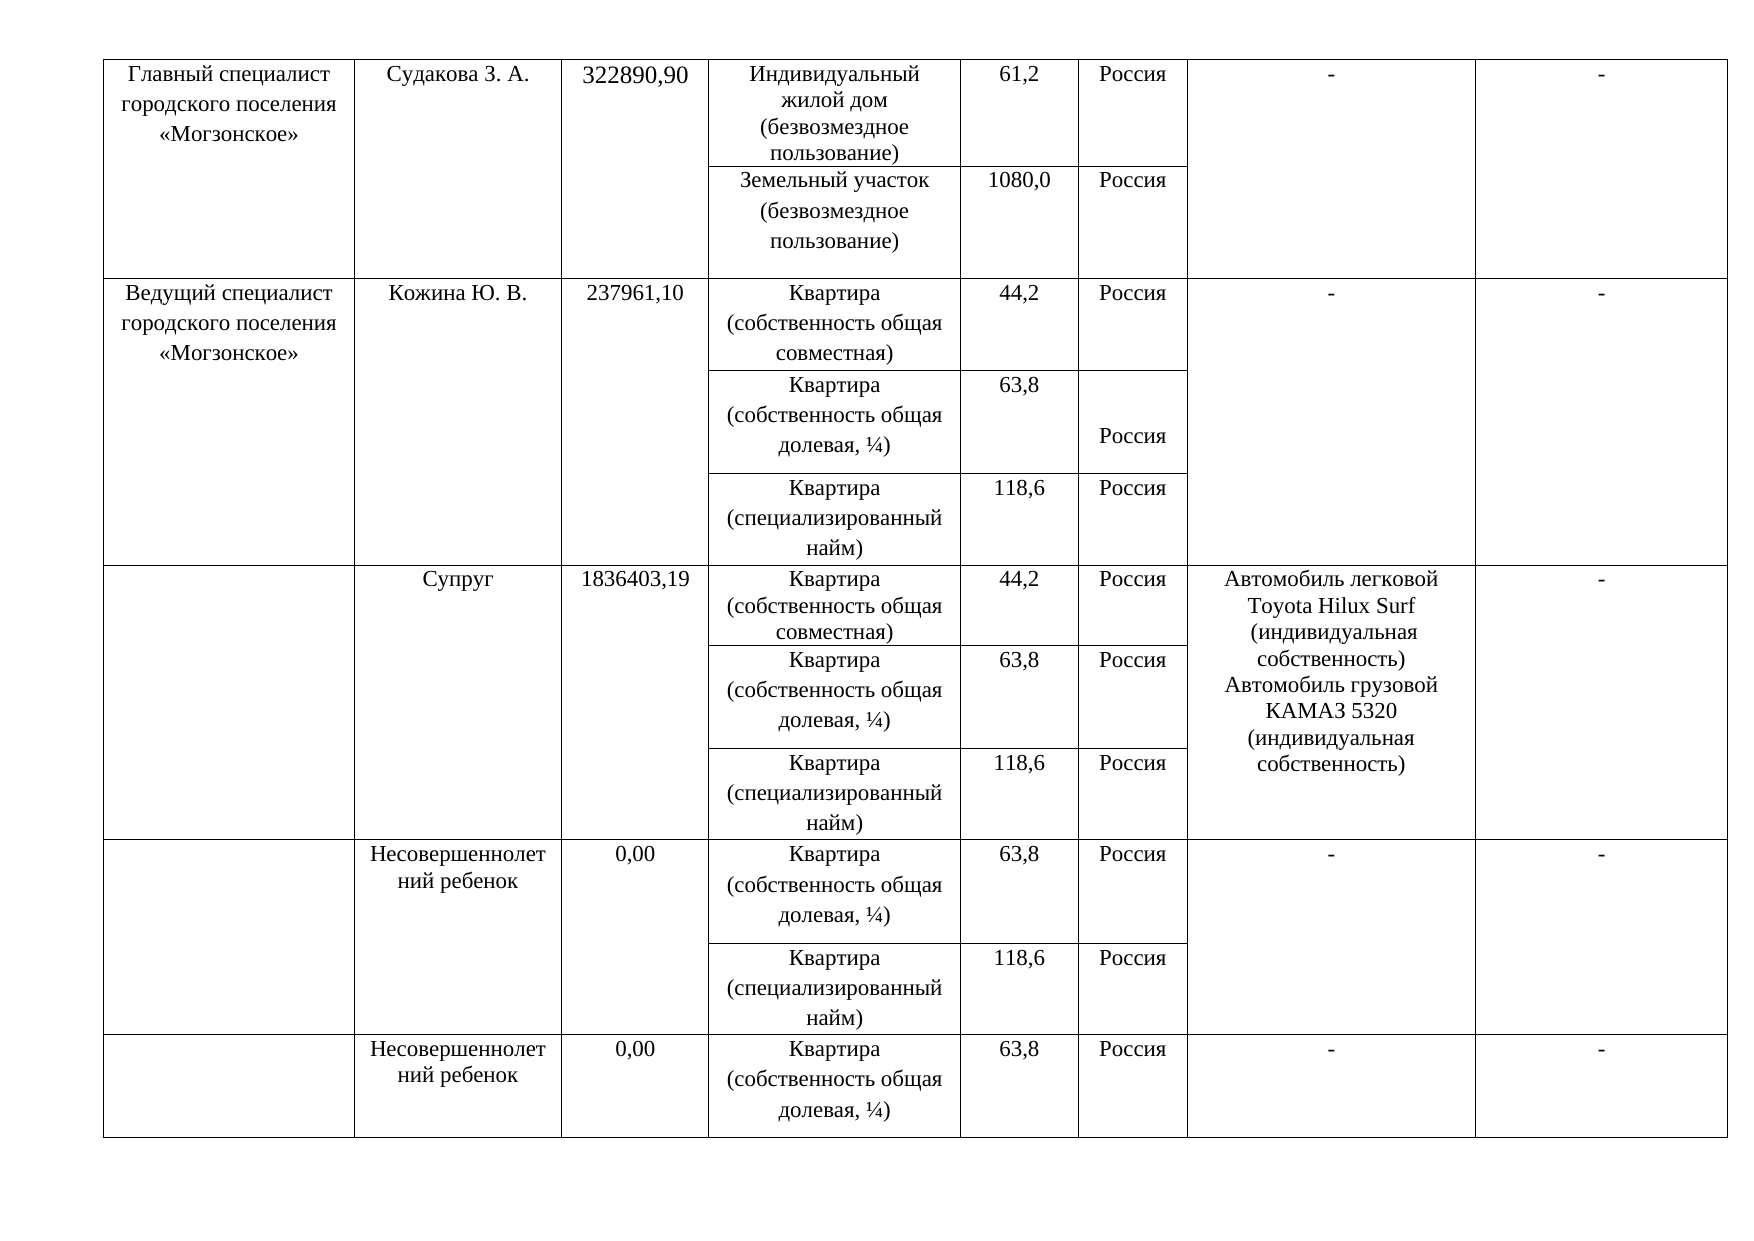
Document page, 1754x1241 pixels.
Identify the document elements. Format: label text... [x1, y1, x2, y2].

table_cell 0,00 [562, 840, 708, 1034]
table_cell - [1188, 840, 1475, 1034]
table_cell Несовершеннолетний ребенок [355, 840, 561, 1034]
table_cell Квартира (собственность общая долевая, ¼) [709, 840, 960, 942]
table_cell 118,6 [961, 749, 1078, 839]
table_cell Россия [1079, 646, 1187, 748]
table_cell - [1188, 1035, 1475, 1137]
table_cell 63,8 [961, 371, 1078, 473]
table_cell Ведущий специалист городского поселения «Могзонское» [104, 279, 354, 564]
table_cell Земельный участок (безвозмездное пользование) [709, 167, 960, 278]
table_cell Россия [1079, 371, 1187, 473]
table_cell Индивидуальный жилой дом (безвозмездное пользование) [709, 60, 960, 166]
table_cell Россия [1079, 60, 1187, 166]
table_cell Квартира (собственность общая совместная) [709, 566, 960, 644]
table_cell 322890,90 [562, 60, 708, 278]
table_cell Автомобиль легковой Toyota Hilux Surf (индивидуальная собственность) Автомобиль грузовой КАМАЗ 5320 (индивидуальная собственность) [1188, 566, 1475, 839]
table_cell 118,6 [961, 474, 1078, 564]
table_cell - [1476, 60, 1727, 278]
table_cell - [1476, 1035, 1727, 1137]
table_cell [355, 1035, 561, 1137]
table_cell 1080,0 [961, 167, 1078, 278]
table_cell Квартира (собственность общая долевая, ¼) [709, 646, 960, 748]
table_cell Россия [1079, 749, 1187, 839]
table_cell [104, 566, 354, 839]
table_cell [104, 1035, 354, 1137]
table_cell Квартира (специализированный найм) [709, 944, 960, 1034]
table_cell 1836403,19 [562, 566, 708, 839]
table_cell Квартира (собственность общая совместная) [709, 279, 960, 370]
table_cell 44,2 [961, 566, 1078, 644]
table_cell 63,8 [961, 1035, 1078, 1137]
table_cell 44,2 [961, 279, 1078, 370]
table_cell 63,8 [961, 840, 1078, 942]
table_cell Судакова З. А. [355, 60, 561, 278]
table_cell - [1476, 279, 1727, 564]
table_cell Главный специалист городского поселения «Могзонское» [104, 60, 354, 278]
table_cell [104, 840, 354, 1034]
table_cell Квартира (специализированный найм) [709, 474, 960, 564]
table_cell 63,8 [961, 646, 1078, 748]
table_cell 0,00 [562, 1035, 708, 1137]
table_cell Россия [1079, 474, 1187, 564]
table_cell Россия [1079, 167, 1187, 278]
table_cell Кожина Ю. В. [355, 279, 561, 564]
table_cell Россия [1079, 840, 1187, 942]
table_cell - [1188, 279, 1475, 564]
table_cell Россия [1079, 944, 1187, 1034]
table_cell Квартира (специализированный найм) [709, 749, 960, 839]
table_cell Россия [1079, 1035, 1187, 1137]
table_cell - [1476, 840, 1727, 1034]
table_cell 118,6 [961, 944, 1078, 1034]
table_cell Россия [1079, 566, 1187, 644]
table_cell - [1476, 566, 1727, 839]
table_cell 237961,10 [562, 279, 708, 564]
table_cell Квартира (собственность общая долевая, ¼) [709, 371, 960, 473]
table_cell Россия [1079, 279, 1187, 370]
table_cell Супруг [355, 566, 561, 839]
table_cell 61,2 [961, 60, 1078, 166]
table_cell Квартира (собственность общая долевая, ¼) [709, 1035, 960, 1137]
table_cell - [1188, 60, 1475, 278]
